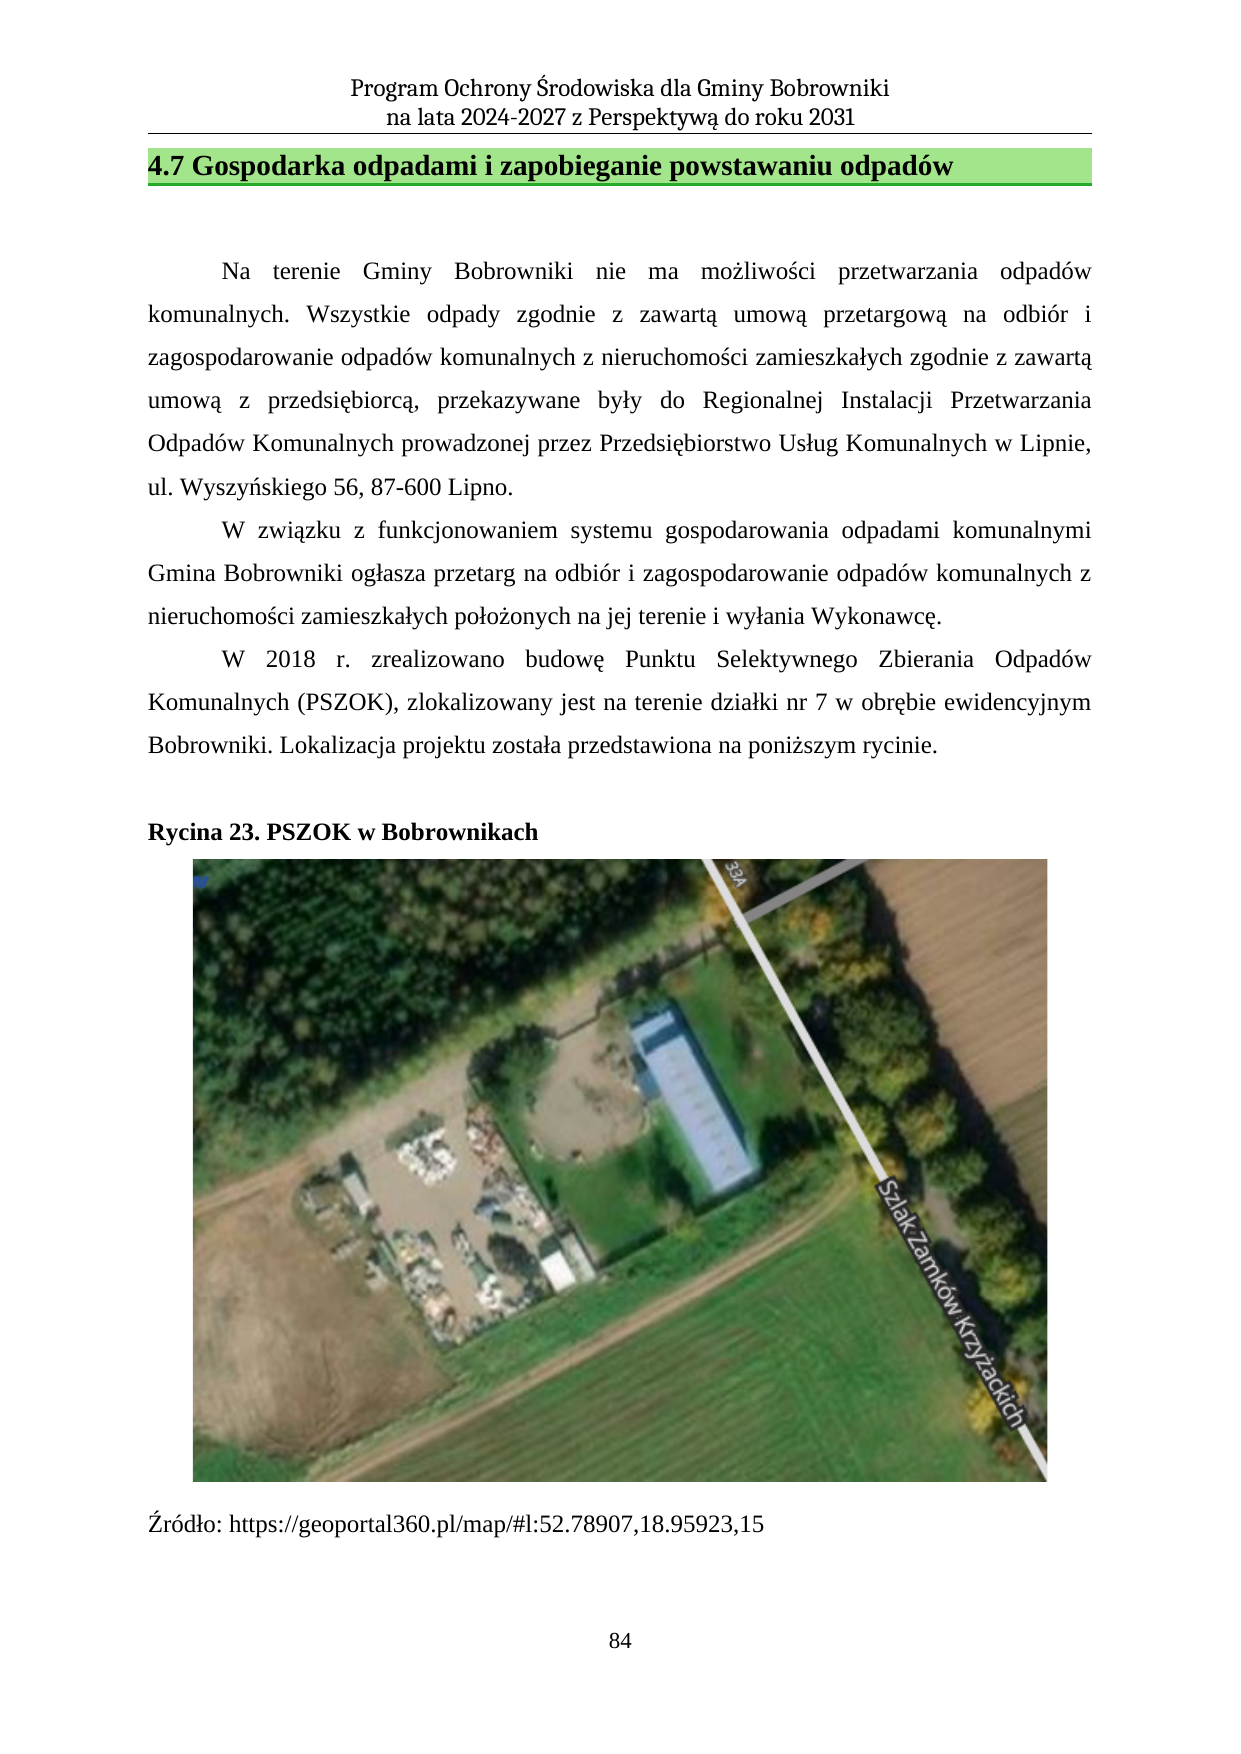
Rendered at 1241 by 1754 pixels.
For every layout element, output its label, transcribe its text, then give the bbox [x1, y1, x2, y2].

subtitle 4.7 Gospodarka odpadami i zapobieganie powstawaniu odpadów [148, 148, 1092, 183]
text Na terenie Gminy Bobrowniki nie ma możliwości przetwarzania odpadów komunalnych. Wszystkie odpady zgodnie z zawartą umową przetargową na odbiór i zagospodarowanie odpadów komunalnych z nieruchomości zamieszkałych zgodnie z zawartą umową z przedsiębiorcą, przekazywane były do Regionalnej Instalacji Przetwarzania Odpadów Komunalnych prowadzonej przez Przedsiębiorstwo Usług Komunalnych w Lipnie, ul. Wyszyńskiego 56, 87-600 Lipno. [148, 256, 1092, 500]
text W 2018 r. zrealizowano budowę Punktu Selektywnego Zbierania Odpadów Komunalnych (PSZOK), zlokalizowany jest na terenie działki nr 7 w obrębie ewidencyjnym Bobrowniki. Lokalizacja projektu została przedstawiona na poniższym rycinie. [148, 644, 1092, 759]
text Źródło: https://geoportal360.pl/map/#l:52.78907,18.95923,15 [148, 1509, 1092, 1538]
picture [192, 859, 1048, 1482]
subtitle Rycina 23. PSZOK w Bobrownikach [148, 817, 1092, 845]
text W związku z funkcjonowaniem systemu gospodarowania odpadami komunalnymi Gmina Bobrowniki ogłasza przetarg na odbiór i zagospodarowanie odpadów komunalnych z nieruchomości zamieszkałych położonych na jej terenie i wyłania Wykonawcę. [148, 515, 1092, 630]
